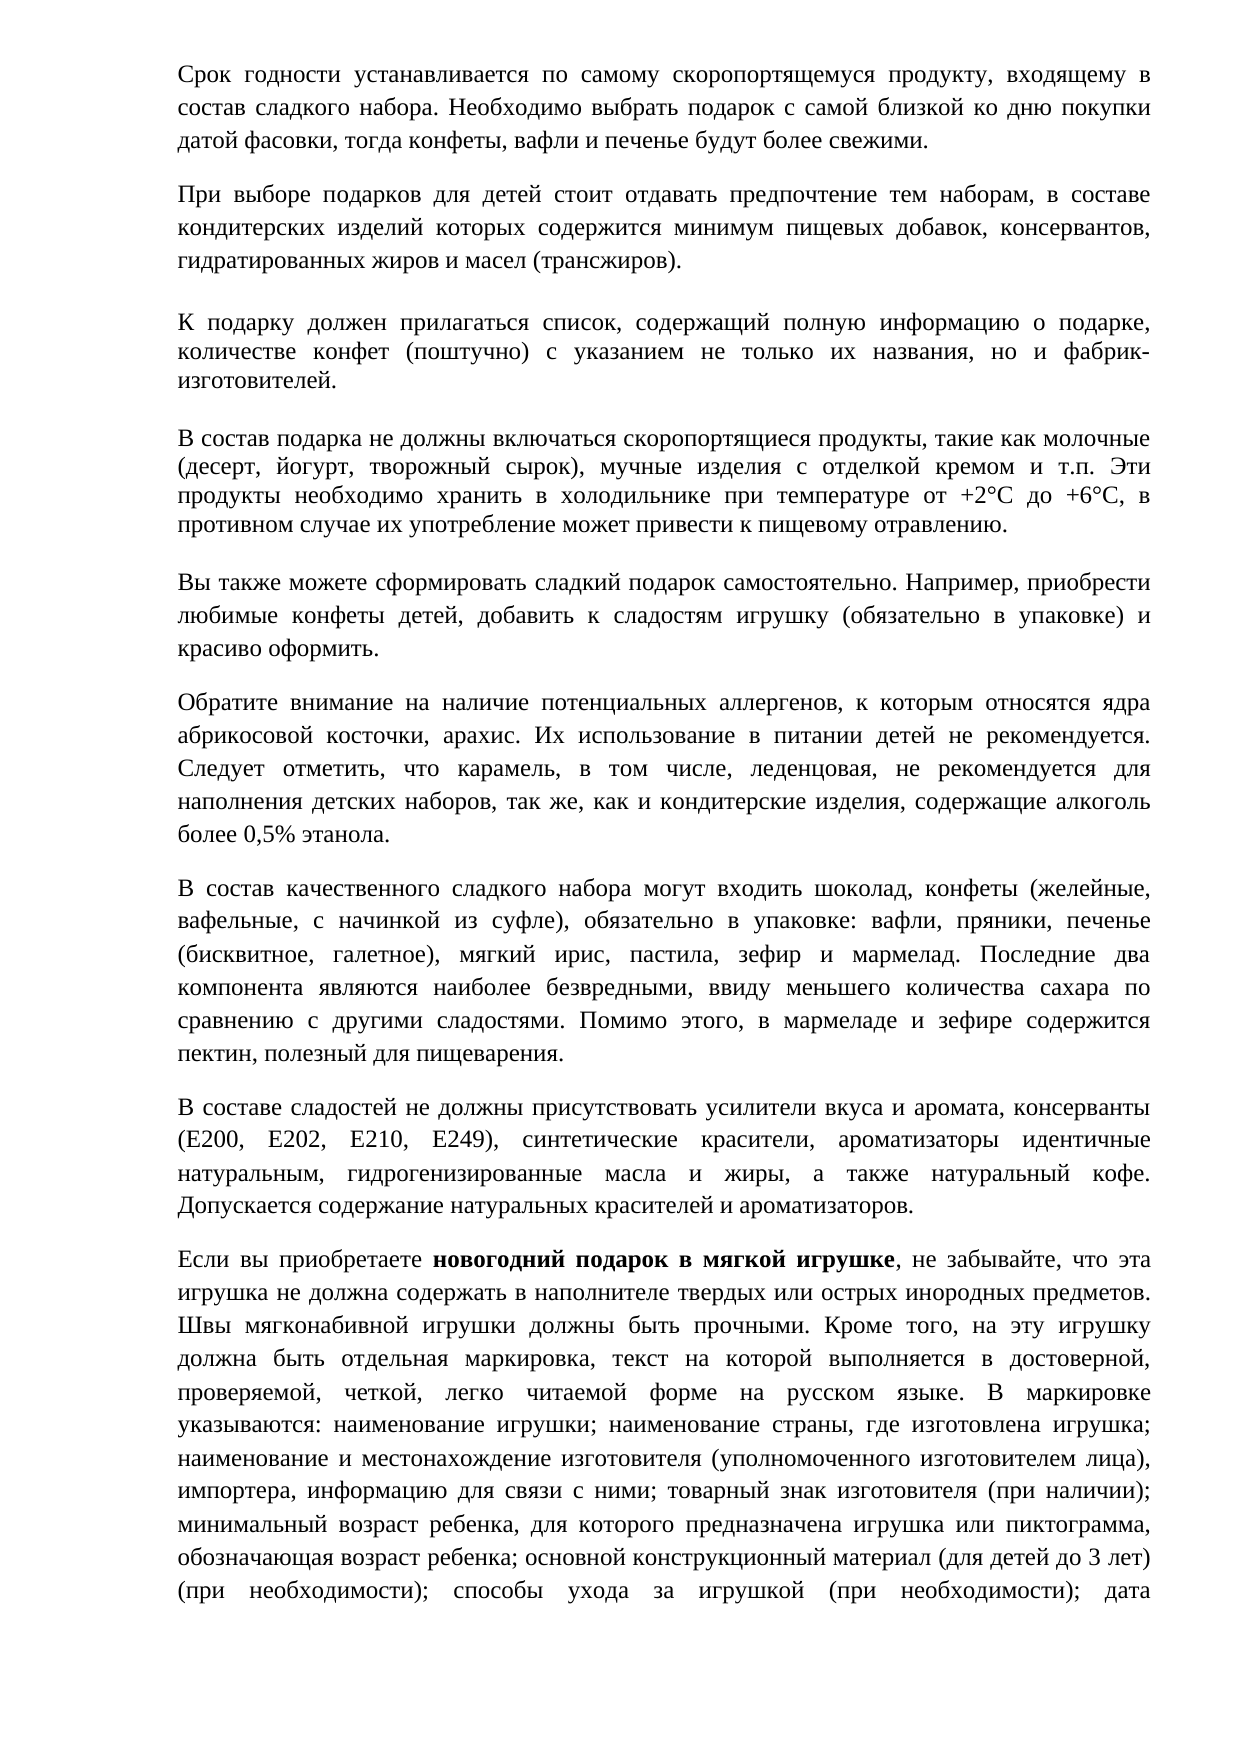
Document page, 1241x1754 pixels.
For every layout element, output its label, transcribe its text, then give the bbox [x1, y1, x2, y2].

text При выборе подарков для детей стоит отдавать предпочтение тем наборам, в составе кондитерских изделий которых содержится минимум пищевых добавок, консервантов, гидратированных жиров и масел (трансжиров). [177, 179, 1152, 274]
text В состав качественного сладкого набора могут входить шоколад, конфеты (желейные, вафельные, с начинкой из суфле), обязательно в упаковке: вафли, пряники, печенье (бисквитное, галетное), мягкий ирис, пастила, зефир и мармелад. Последние два компонента являются наиболее безвредными, ввиду меньшего количества сахара по сравнению с другими сладостями. Помимо этого, в мармеладе и зефире содержится пектин, полезный для пищеварения. [177, 873, 1152, 1066]
text В составе сладостей не должны присутствовать усилители вкуса и аромата, консерванты (Е200, Е202, Е210, Е249), синтетические красители, ароматизаторы идентичные натуральным, гидрогенизированные масла и жиры, а также натуральный кофе. Допускается содержание натуральных красителей и ароматизаторов. [177, 1092, 1152, 1219]
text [177, 1244, 1152, 1603]
text Вы также можете сформировать сладкий подарок самостоятельно. Например, приобрести любимые конфеты детей, добавить к сладостям игрушку (обязательно в упаковке) и красиво оформить. [177, 567, 1152, 662]
text Обратите внимание на наличие потенциальных аллергенов, к которым относятся ядра абрикосовой косточки, арахис. Их использование в питании детей не рекомендуется. Следует отметить, что карамель, в том числе, леденцовая, не рекомендуется для наполнения детских наборов, так же, как и кондитерские изделия, содержащие алкоголь более 0,5% этанола. [177, 687, 1152, 847]
text В состав подарка не должны включаться скоропортящиеся продукты, такие как молочные (десерт, йогурт, творожный сырок), мучные изделия с отделкой кремом и т.п. Эти продукты необходимо хранить в холодильнике при температуре от +2°С до +6°С, в противном случае их употребление может привести к пищевому отравлению. [177, 423, 1152, 538]
text Срок годности устанавливается по самому скоропортящемуся продукту, входящему в состав сладкого набора. Необходимо выбрать подарок с самой близкой ко дню покупки датой фасовки, тогда конфеты, вафли и печенье будут более свежими. [177, 59, 1152, 154]
text К подарку должен прилагаться список, содержащий полную информацию о подарке, количестве конфет (поштучно) с указанием не только их названия, но и фабрик-изготовителей. [177, 307, 1152, 393]
